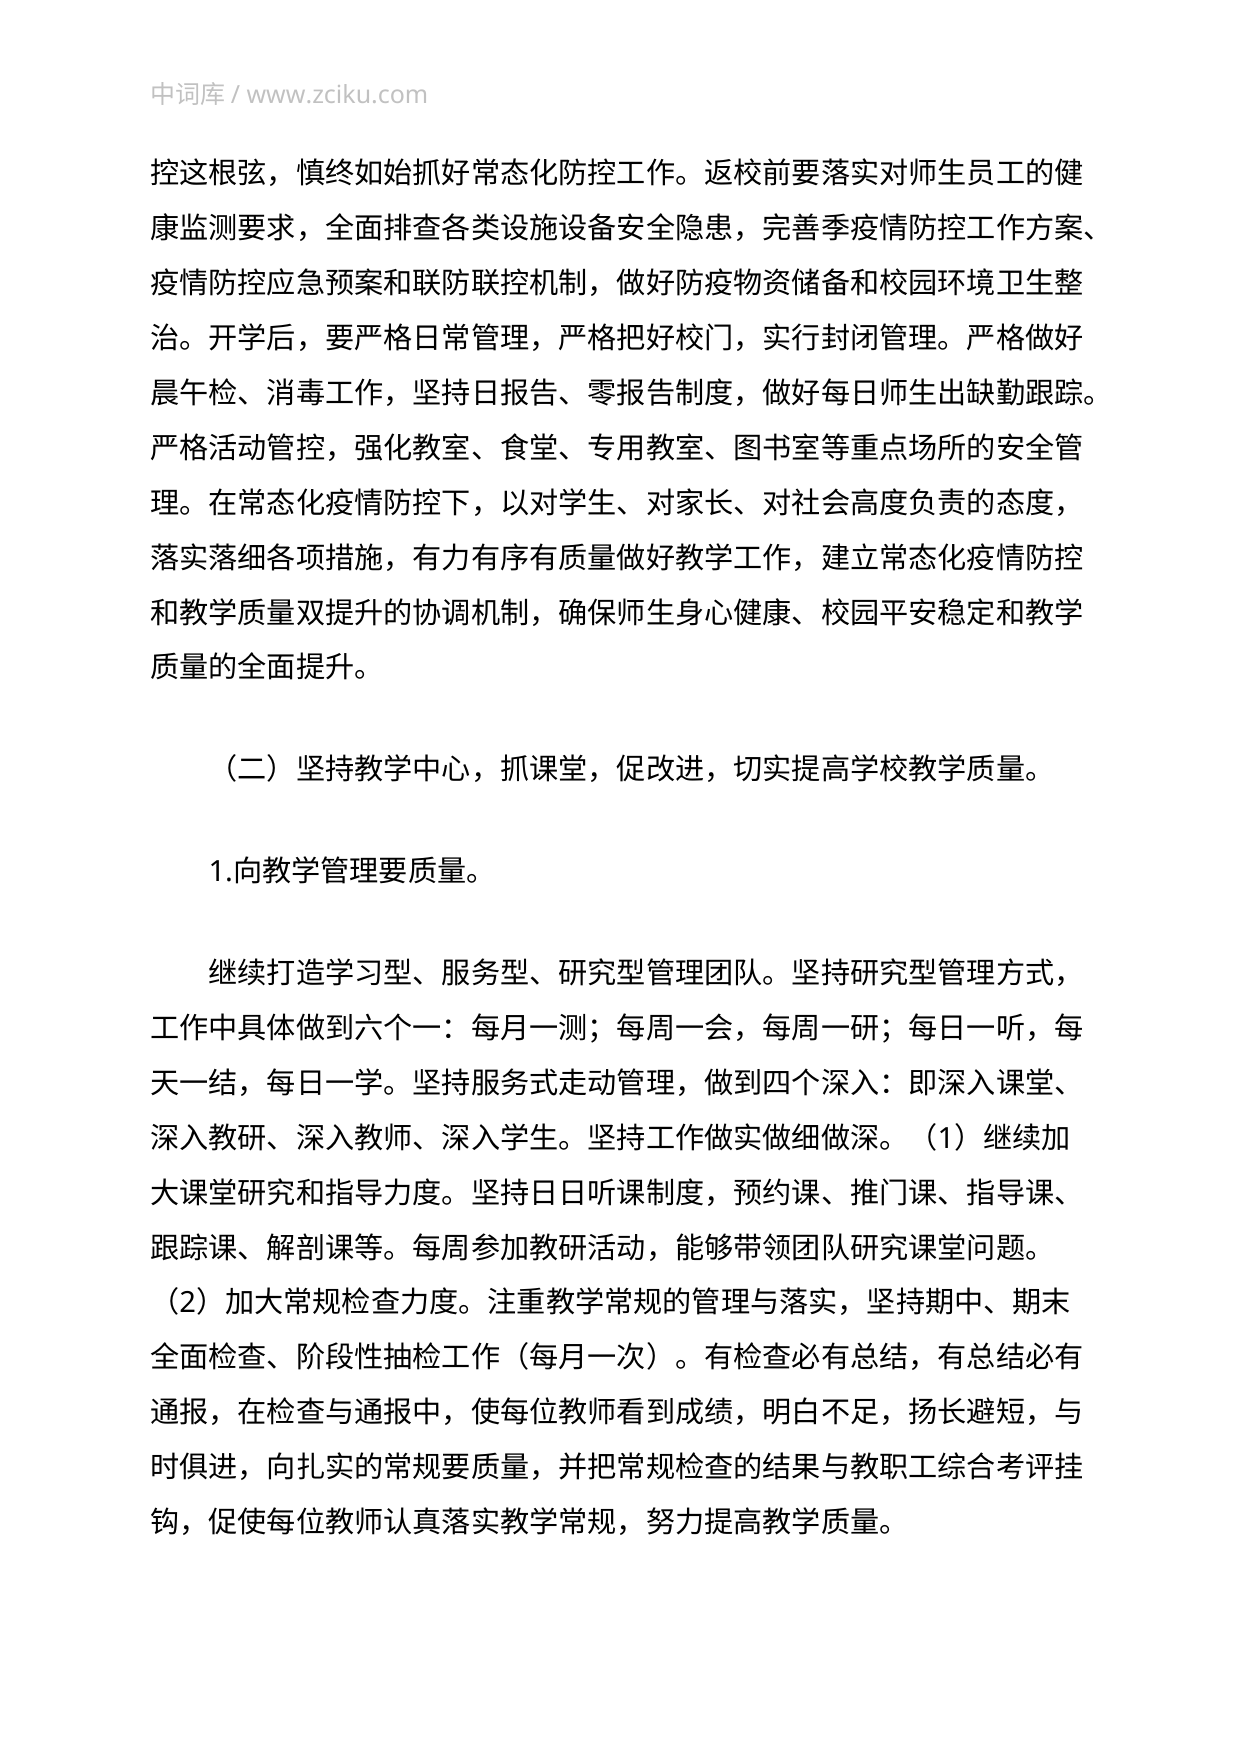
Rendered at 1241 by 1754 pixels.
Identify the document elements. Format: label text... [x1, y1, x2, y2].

text （二）坚持教学中心，抓课堂，促改进，切实提高学校教学质量。 [150, 746, 1090, 788]
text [150, 150, 1090, 686]
text 1.向教学管理要质量。 [150, 848, 1090, 890]
text 继续打造学习型、服务型、研究型管理团队。坚持研究型管理方式，工作中具体做到六个一：每月一测；每周一会，每周一研；每日一听，每天一结，每日一学。坚持服务式走动管理，做到四个深入：即深入课堂、深入教研、深入教师、深入学生。坚持工作做实做细做深。（1）继续加大课堂研究和指导力度。坚持日日听课制度，预约课、推门课、指导课、跟踪课、解剖课等。每周参加教研活动，能够带领团队研究课堂问题。（2）加大常规检查力度。注重教学常规的管理与落实，坚持期中、期末全面检查、阶段性抽检工作（每月一次）。有检查必有总结，有总结必有通报，在检查与通报中，使每位教师看到成绩，明白不足，扬长避短，与时俱进，向扎实的常规要质量，并把常规检查的结果与教职工综合考评挂钩，促使每位教师认真落实教学常规，努力提高教学质量。 [150, 949, 1090, 1541]
